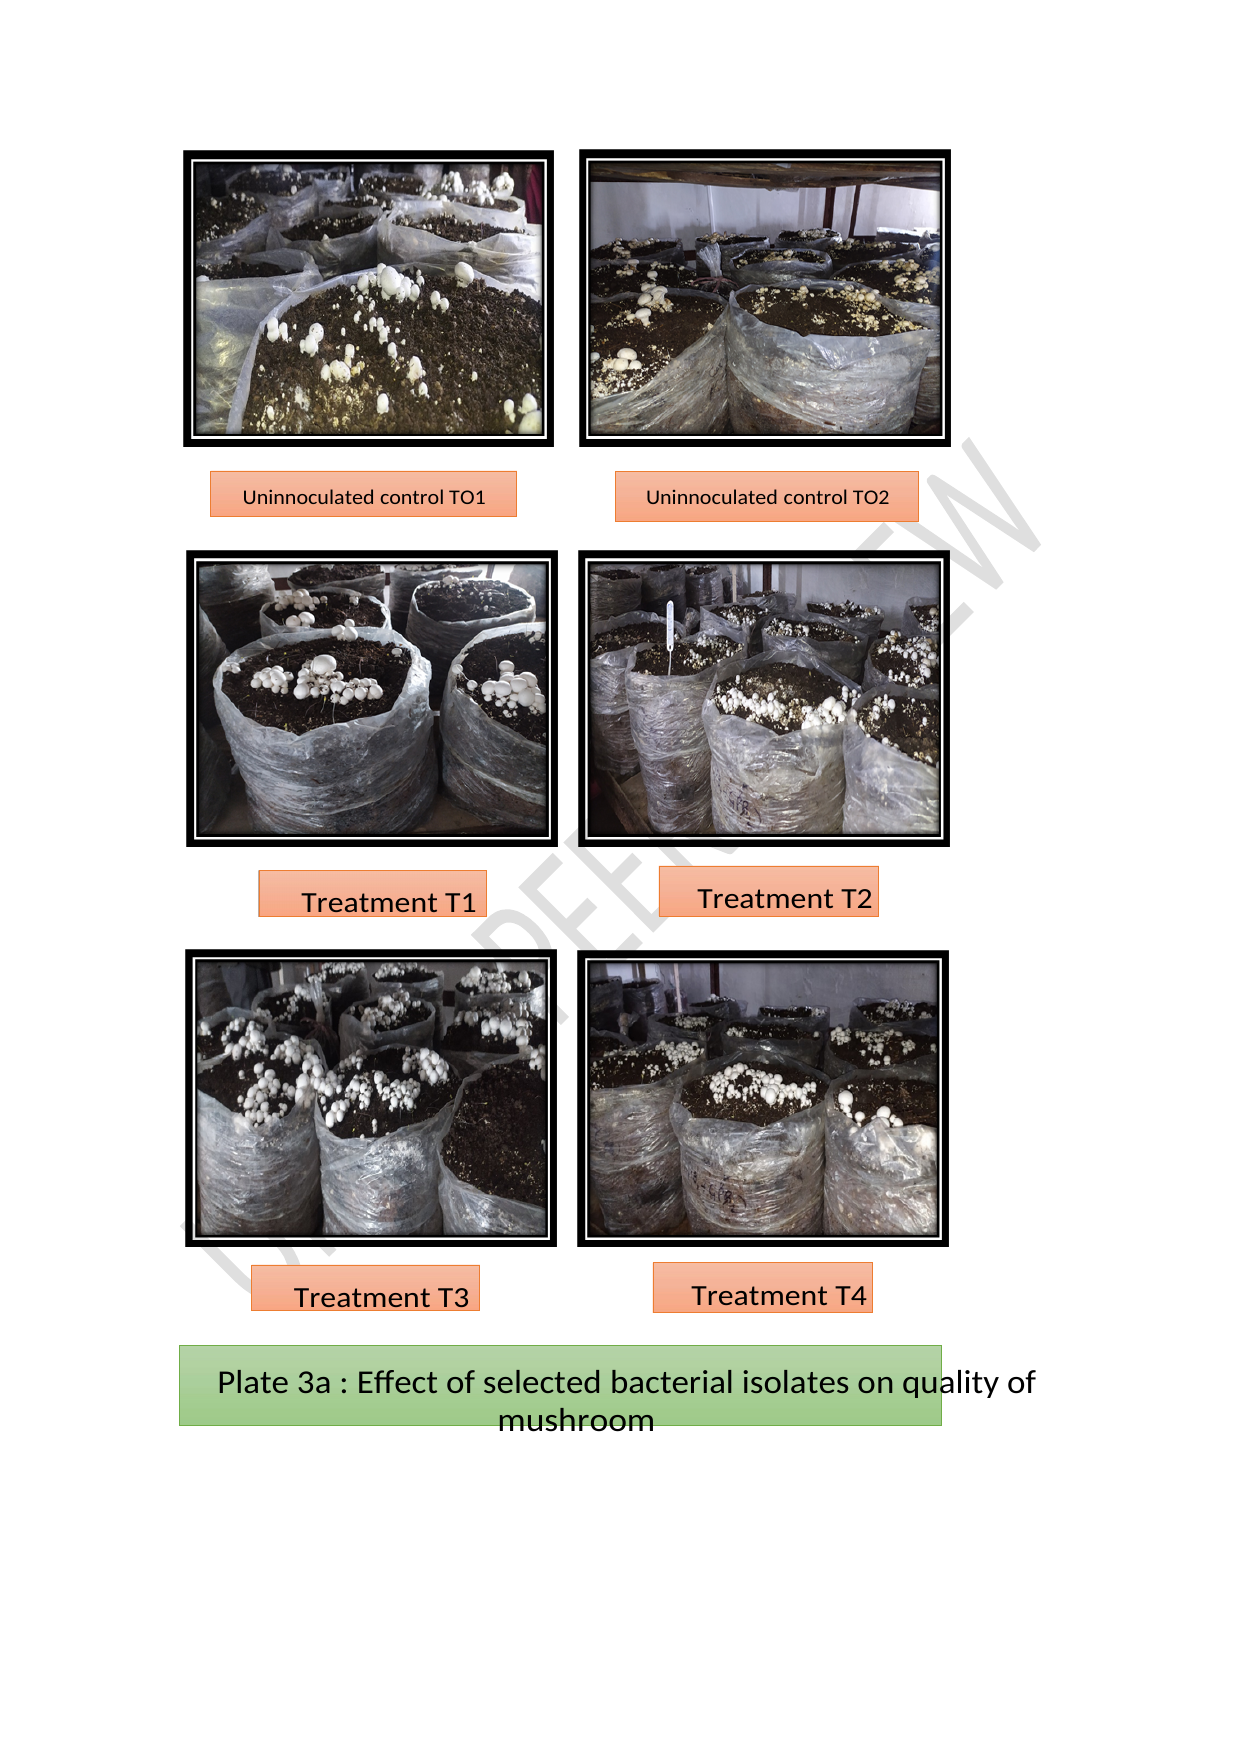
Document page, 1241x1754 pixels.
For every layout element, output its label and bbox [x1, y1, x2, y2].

picture [503, 1417, 510, 1425]
picture [260, 871, 486, 916]
picture [642, 1417, 649, 1425]
picture [513, 1417, 520, 1425]
picture [211, 472, 516, 516]
picture [616, 472, 918, 521]
picture [577, 950, 949, 1247]
picture [593, 1417, 603, 1425]
picture [185, 949, 557, 1247]
picture [660, 867, 878, 916]
picture [186, 550, 558, 847]
picture [658, 865, 879, 916]
picture [578, 550, 950, 847]
picture [183, 150, 554, 447]
picture [579, 149, 951, 447]
picture [654, 1263, 872, 1312]
picture [632, 1417, 639, 1425]
picture [564, 1417, 571, 1425]
picture [252, 1266, 479, 1310]
picture [180, 1346, 941, 1425]
picture [612, 1417, 622, 1425]
